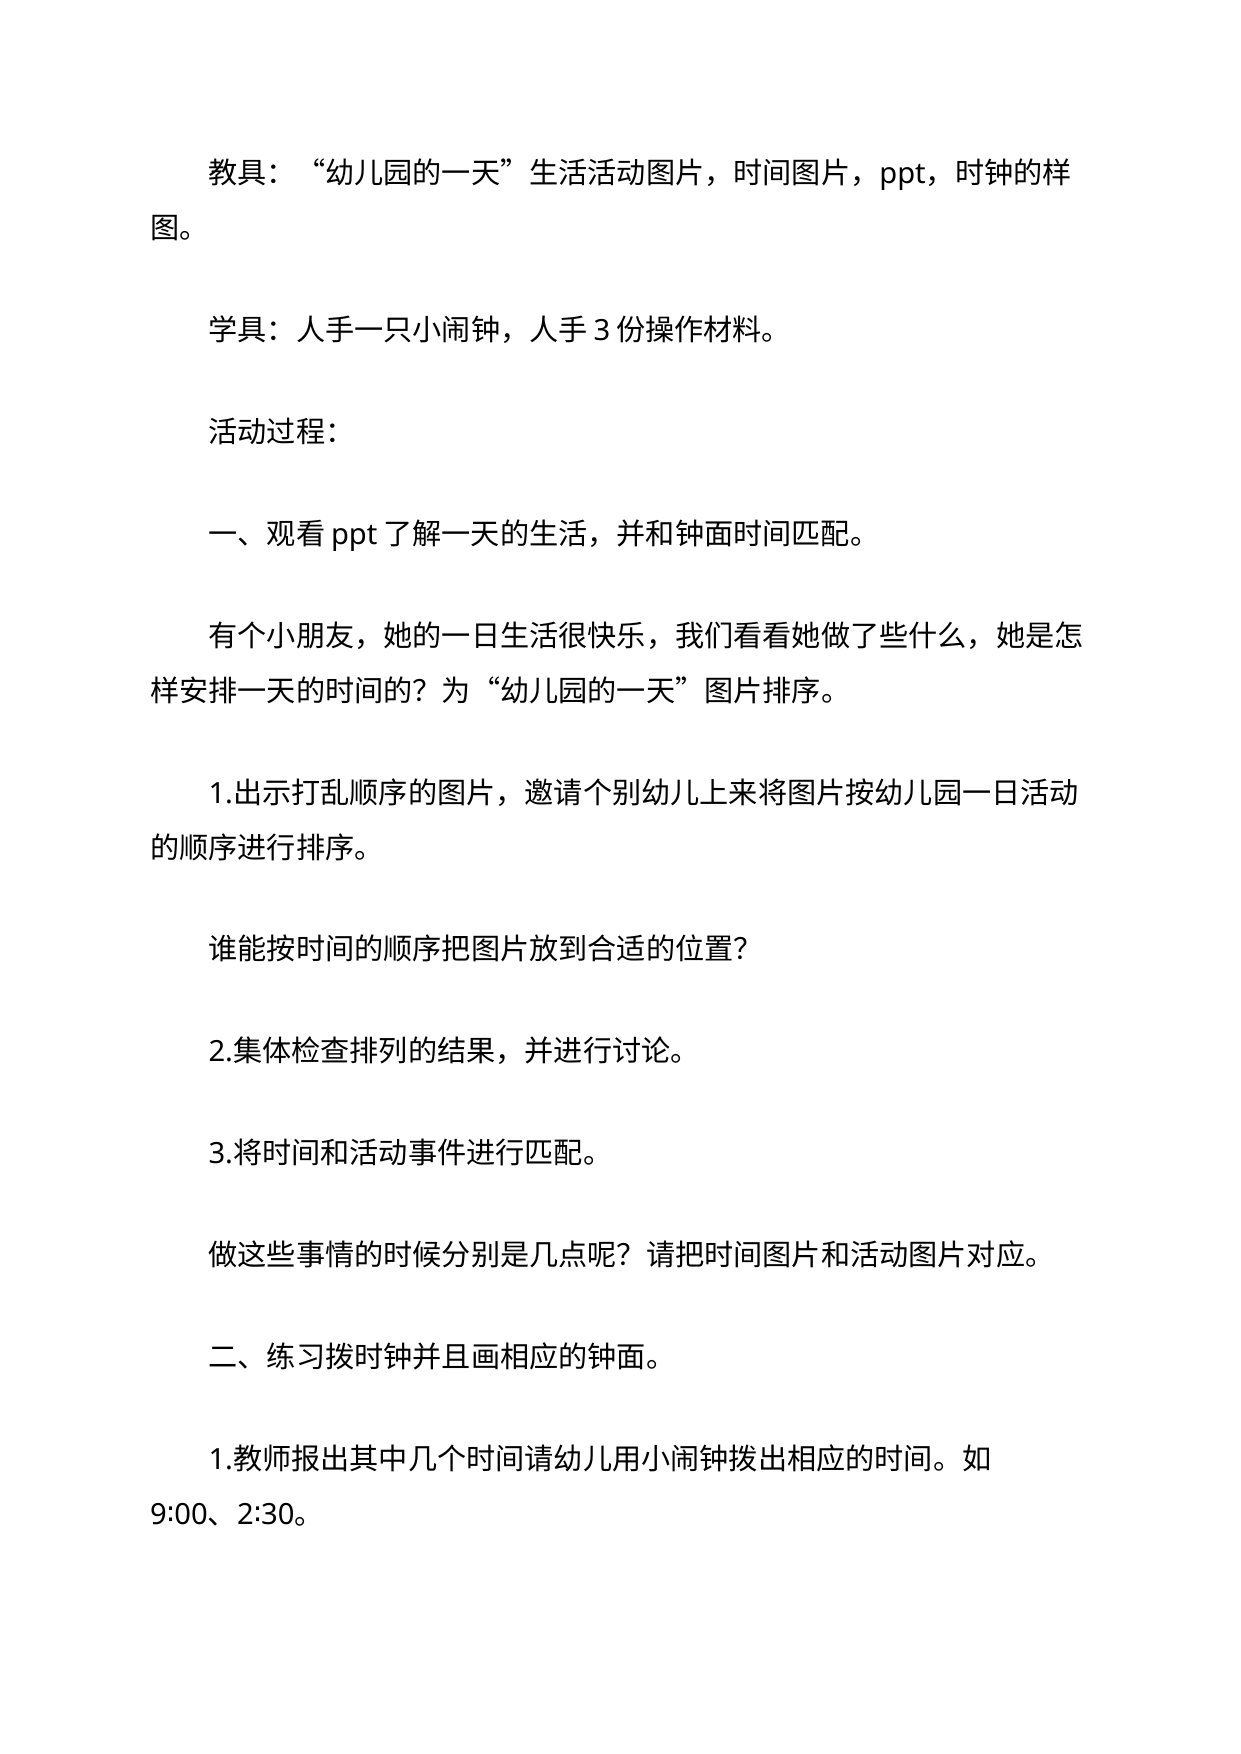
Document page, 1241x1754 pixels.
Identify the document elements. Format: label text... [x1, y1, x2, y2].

text 3.将时间和活动事件进行匹配。 [150, 1130, 1090, 1172]
text 活动过程： [150, 409, 1090, 451]
text 学具：人手一只小闹钟，人手3份操作材料。 [150, 307, 1090, 349]
text 2.集体检查排列的结果，并进行讨论。 [150, 1028, 1090, 1070]
text 谁能按时间的顺序把图片放到合适的位置？ [150, 926, 1090, 968]
text 1.教师报出其中几个时间请幼儿用小闹钟拨出相应的时间。如9∶00、2∶30。 [150, 1435, 1090, 1533]
text 做这些事情的时候分别是几点呢？请把时间图片和活动图片对应。 [150, 1232, 1090, 1274]
text 有个小朋友，她的一日生活很快乐，我们看看她做了些什么，她是怎样安排一天的时间的？为“幼儿园的一天”图片排序。 [150, 612, 1090, 710]
text 教具：“幼儿园的一天”生活活动图片，时间图片，ppt，时钟的样图。 [150, 150, 1090, 247]
text 一、观看ppt了解一天的生活，并和钟面时间匹配。 [150, 511, 1090, 553]
text 1.出示打乱顺序的图片，邀请个别幼儿上来将图片按幼儿园一日活动的顺序进行排序。 [150, 769, 1090, 866]
text 二、练习拨时钟并且画相应的钟面。 [150, 1333, 1090, 1376]
